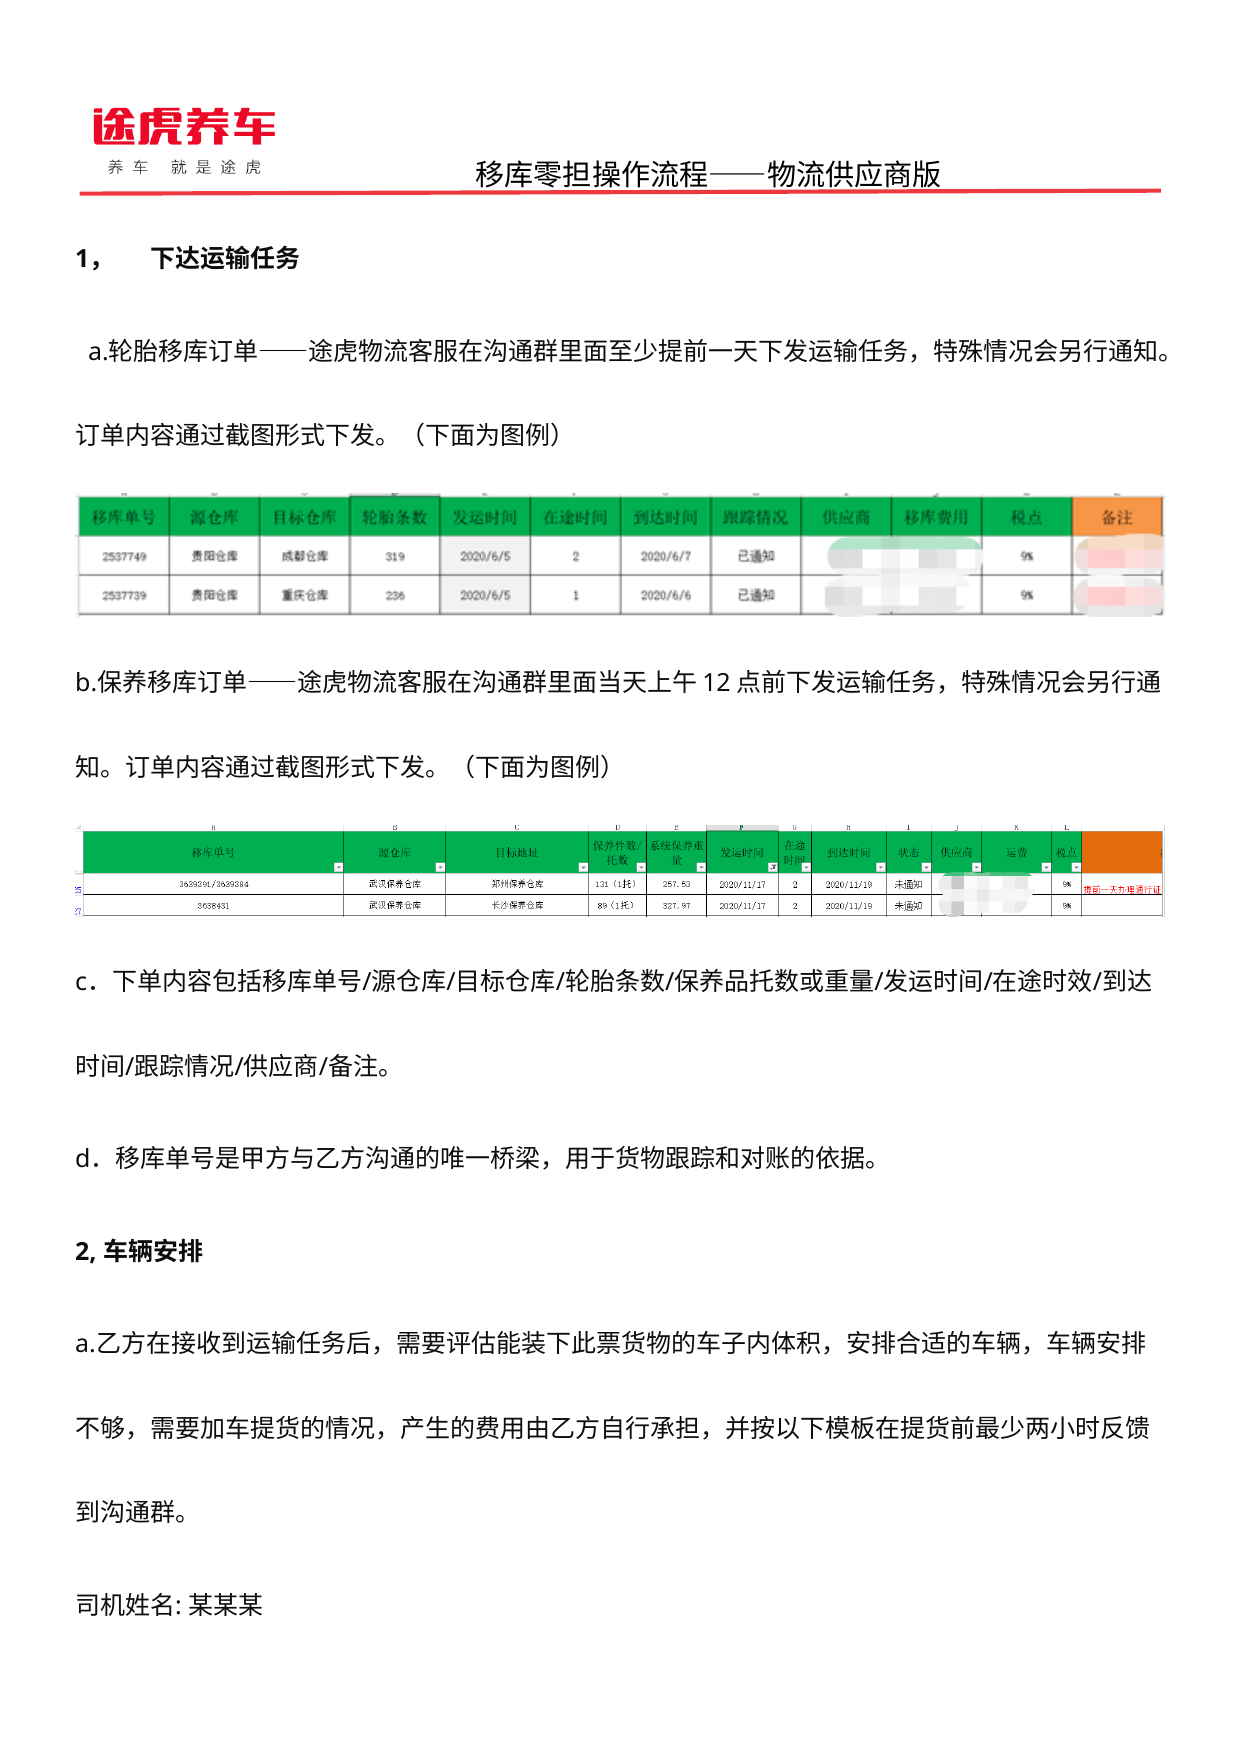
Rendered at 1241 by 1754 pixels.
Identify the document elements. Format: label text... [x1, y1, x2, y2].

text c．下单内容包括移库单号/源仓库/目标仓库/轮胎条数/保养品托数或重量/发运时间/在途时效/到达时间/跟踪情况/供应商/备注。 [75, 947, 1165, 1097]
text d．移库单号是甲方与乙方沟通的唯一桥梁，用于货物跟踪和对账的依据。 [75, 1124, 1165, 1189]
text b.保养移库订单——途虎物流客服在沟通群里面当天上午12点前下发运输任务，特殊情况会另行通知。订单内容通过截图形式下发。（下面为图例） [75, 648, 1165, 798]
picture [79, 90, 300, 186]
picture [75, 825, 1166, 917]
text 司机姓名: 某某某 [75, 1571, 1165, 1636]
text a.轮胎移库订单——途虎物流客服在沟通群里面至少提前一天下发运输任务，特殊情况会另行通知。订单内容通过截图形式下发。（下面为图例） [75, 317, 1165, 466]
text a.乙方在接收到运输任务后，需要评估能装下此票货物的车子内体积，安排合适的车辆，车辆安排不够，需要加车提货的情况，产生的费用由乙方自行承担，并按以下模板在提货前最少两小时反馈到沟通群。 [75, 1309, 1165, 1543]
picture [75, 493, 1166, 617]
list 下达运输任务 [75, 224, 1165, 289]
text 2, 车辆安排 [75, 1217, 1165, 1282]
